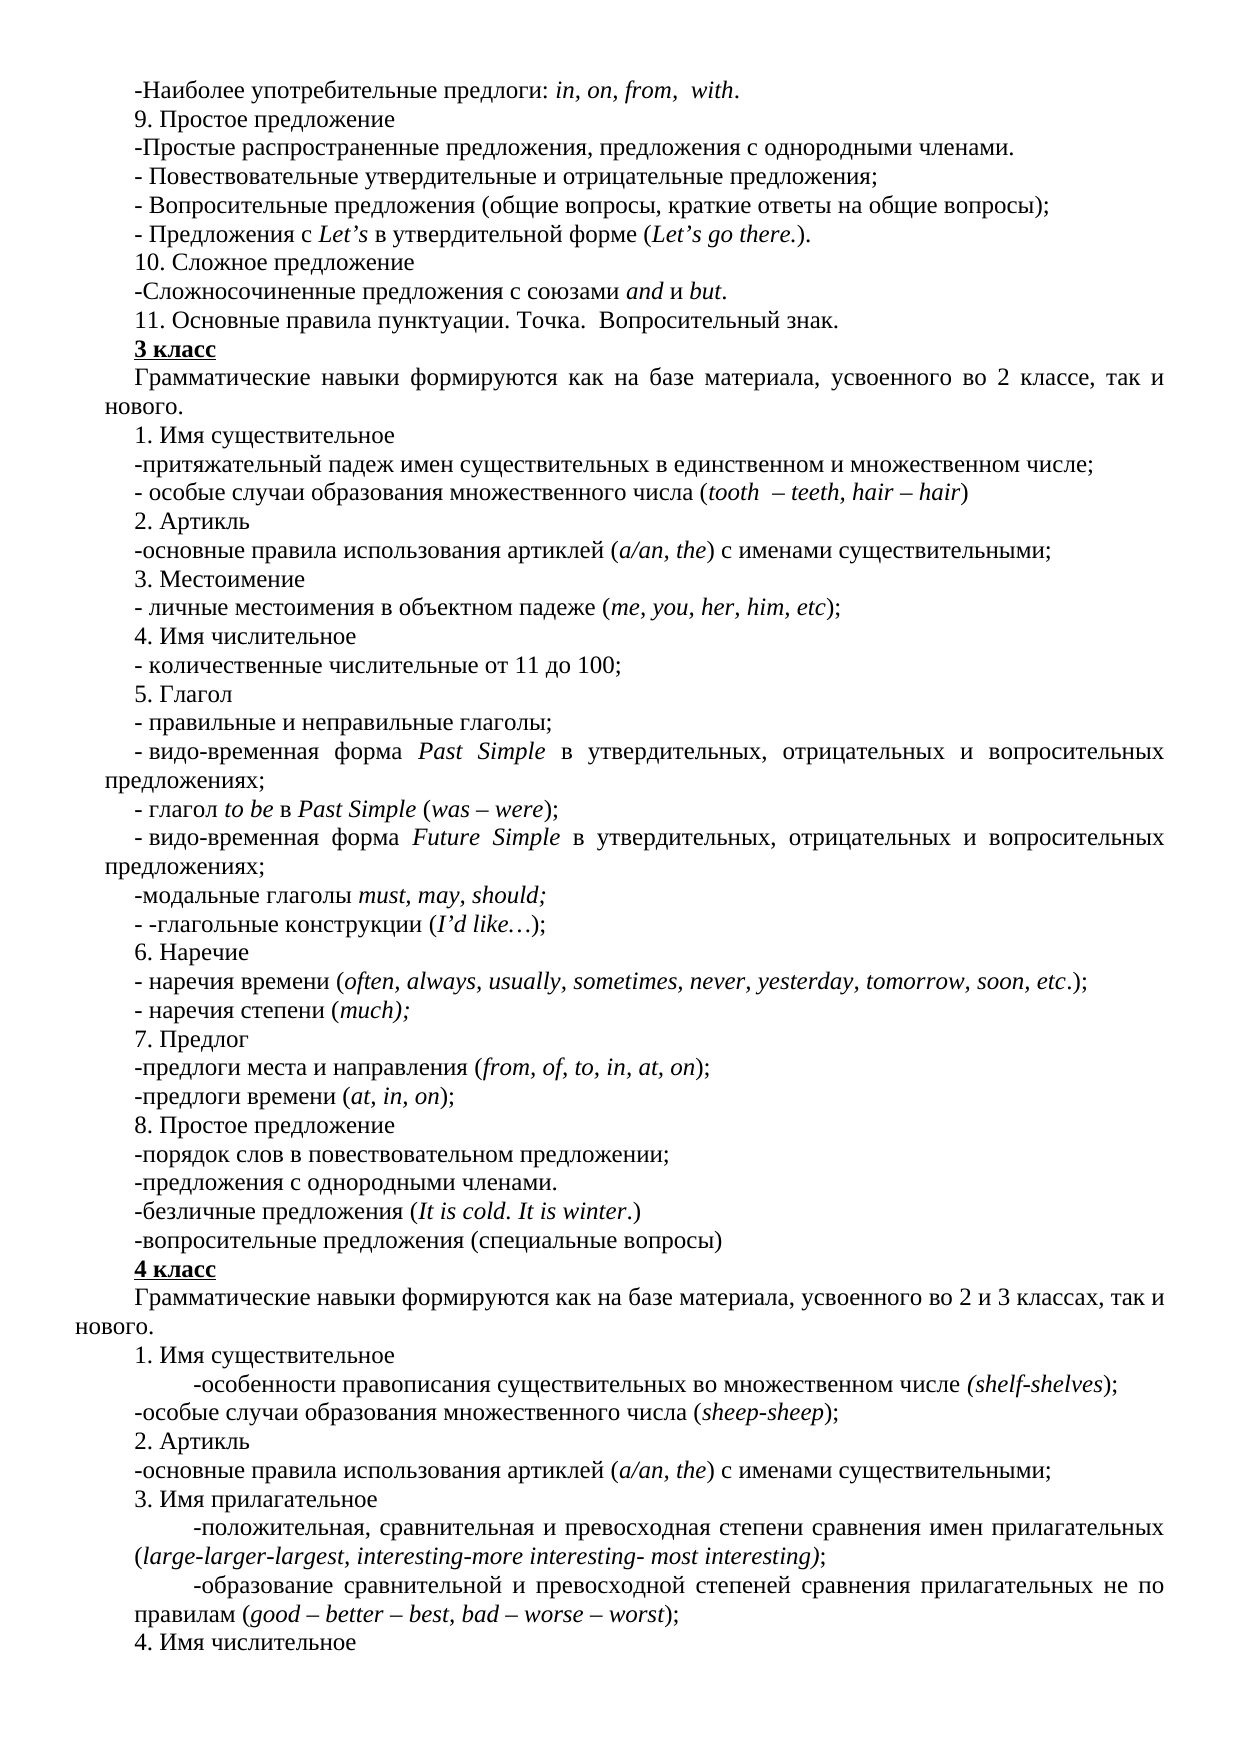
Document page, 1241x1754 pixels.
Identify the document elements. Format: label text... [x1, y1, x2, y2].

text -предлоги места и направления (from, of, to, in, at, on); [104, 1052, 1165, 1081]
text 3. Имя прилагательное [75, 1484, 1165, 1512]
text - Предложения с Let’s в утвердительной форме (Let’s go there.). [75, 219, 1165, 247]
list глагол to be в Past Simple (was – were); [104, 794, 1165, 822]
text Грамматические навыки формируются как на базе материала, усвоенного во 2 и 3 классах, так и нового. [75, 1282, 1165, 1340]
text -основные правила использования артиклей (a/an, the) с именами существительными; [75, 1455, 1165, 1484]
text 3 класс [75, 334, 1165, 362]
list наречия степени (much); [104, 995, 1165, 1024]
text -положительная, сравнительная и превосходная степени сравнения имен прилагательных (large-larger-largest, interesting-more interesting- most interesting); [134, 1512, 1165, 1570]
text -Простые распространенные предложения, предложения с однородными членами. [75, 132, 1165, 161]
text 10. Сложное предложение [75, 247, 1165, 276]
text -особенности правописания существительных во множественном числе (shelf-shelves); [134, 1369, 1165, 1397]
text 2. Артикль [104, 506, 1165, 535]
text Грамматические навыки формируются как на базе материала, усвоенного во 2 классе, так и нового. [104, 362, 1165, 420]
text -предложения с однородными членами. [104, 1167, 1165, 1196]
list видо-временная форма Past Simple в утвердительных, отрицательных и вопросительных предложениях; [104, 736, 1165, 794]
list количественные числительные от 11 до 100; [104, 650, 1165, 679]
text -особые случаи образования множественного числа (sheep-sheep); [75, 1397, 1165, 1426]
text - Вопросительные предложения (общие вопросы, краткие ответы на общие вопросы); [75, 190, 1165, 219]
text -Сложносочиненные предложения с союзами and и but. [75, 276, 1165, 305]
text -основные правила использования артиклей (a/an, the) с именами существительными; [104, 535, 1165, 564]
text -безличные предложения (It is cold. It is winter.) [104, 1196, 1165, 1225]
list наречия времени (often, always, usually, sometimes, never, yesterday, tomorrow, soon, etc.); [104, 966, 1165, 995]
list правильные и неправильные глаголы; [104, 707, 1165, 736]
text -притяжательный падеж имен существительных в единственном и множественном числе; [104, 449, 1165, 477]
text 7. Предлог [104, 1024, 1165, 1052]
text 3. Местоимение [104, 564, 1165, 592]
list -глагольные конструкции (I’d like…); [104, 909, 1165, 937]
text -вопросительные предложения (специальные вопросы) [104, 1225, 1165, 1254]
text -Наиболее употребительные предлоги: in, on, from, with. [75, 75, 1165, 104]
text -модальные глаголы must, may, should; [104, 880, 1165, 909]
text - особые случаи образования множественного числа (tooth – teeth, hair – hair) [104, 477, 1165, 506]
text 4 класс [75, 1254, 1165, 1282]
text 4. Имя числительное [75, 1627, 1165, 1656]
text 9. Простое предложение [75, 104, 1165, 132]
text 1. Имя существительное [75, 1340, 1165, 1369]
text -образование сравнительной и превосходной степеней сравнения прилагательных не по правилам (good – better – best, bad – worse – worst); [134, 1570, 1165, 1627]
text -порядок слов в повествовательном предложении; [104, 1139, 1165, 1167]
text 11. Основные правила пунктуации. Точка. Вопросительный знак. [75, 305, 1165, 334]
text -предлоги времени (at, in, on); [104, 1081, 1165, 1110]
text 8. Простое предложение [104, 1110, 1165, 1139]
text 4. Имя числительное [104, 621, 1165, 650]
text - Повествовательные утвердительные и отрицательные предложения; [75, 161, 1165, 190]
text 5. Глагол [104, 679, 1165, 707]
text 1. Имя существительное [104, 420, 1165, 449]
text 6. Наречие [104, 937, 1165, 966]
text 2. Артикль [75, 1426, 1165, 1455]
list личные местоимения в объектном падеже (me, you, her, him, etc); [104, 592, 1165, 621]
list видо-временная форма Future Simple в утвердительных, отрицательных и вопросительных предложениях; [104, 822, 1165, 880]
